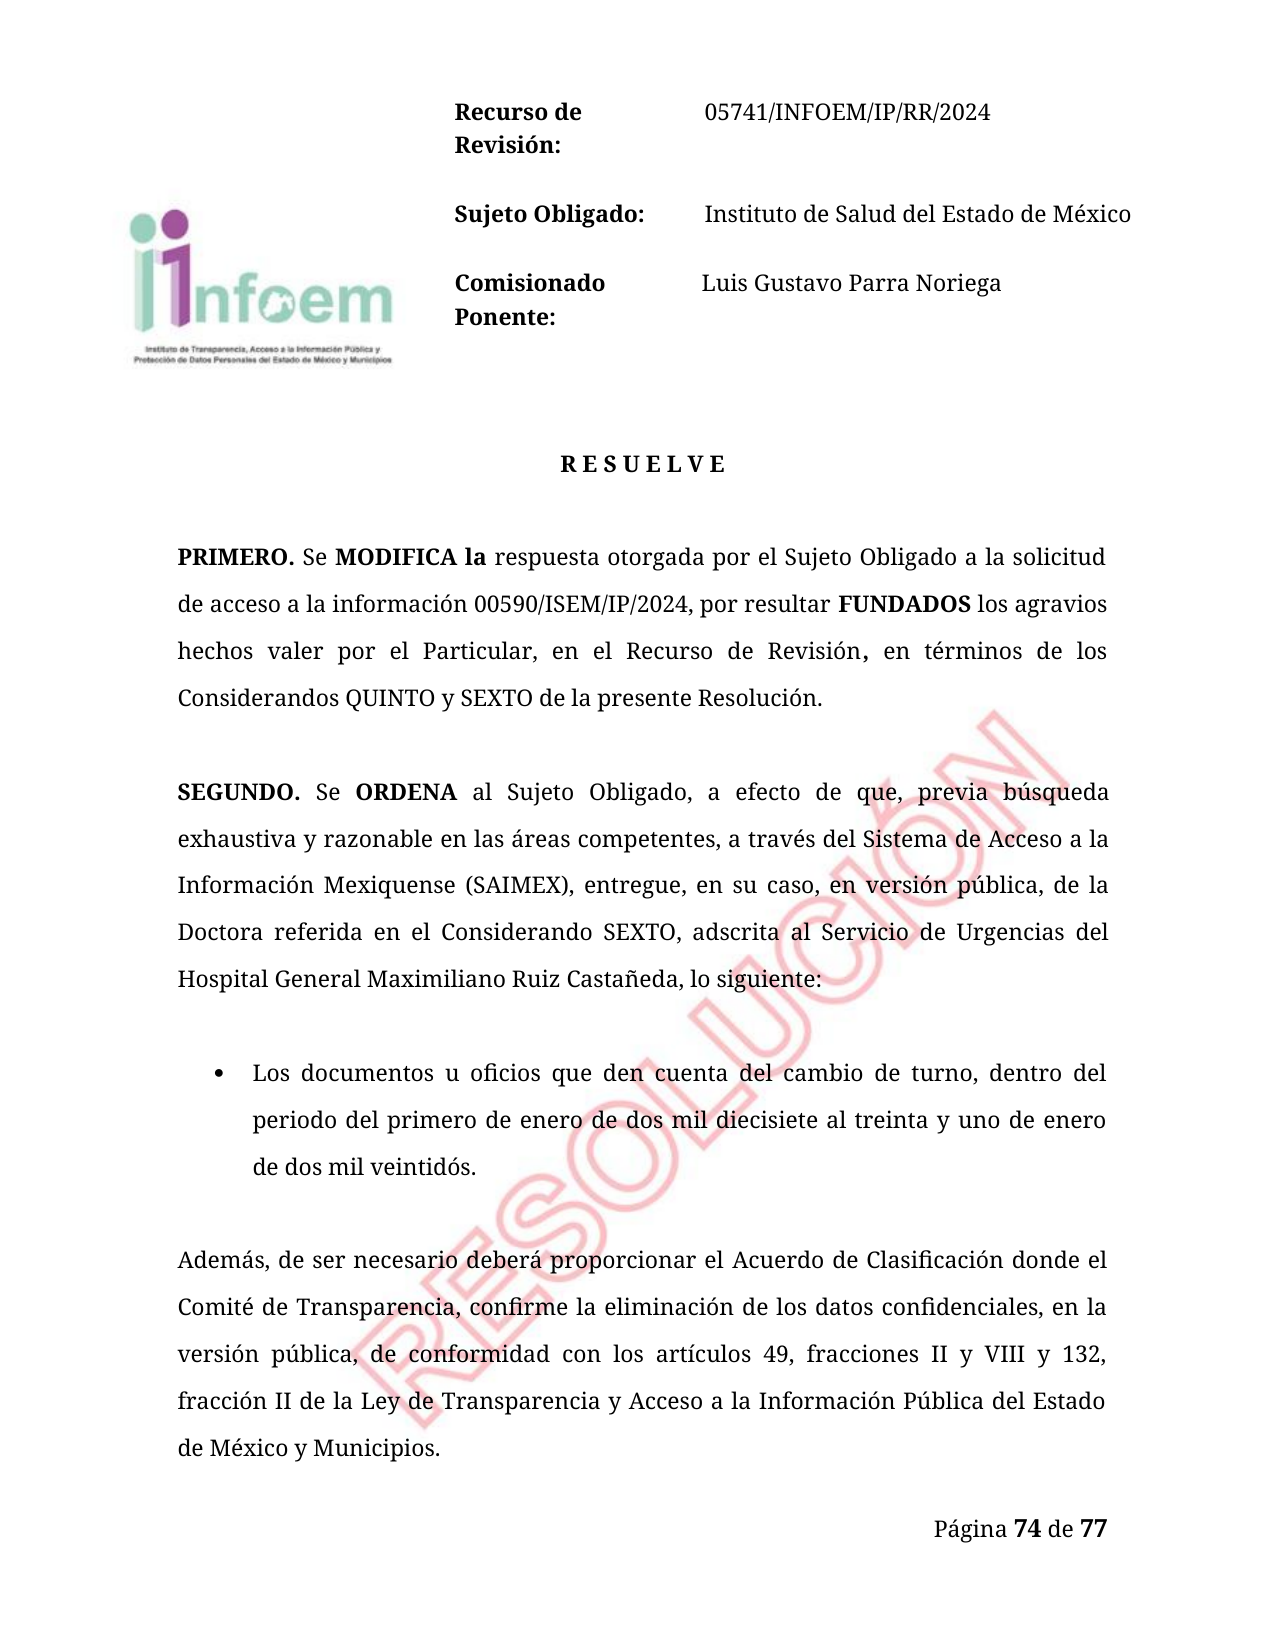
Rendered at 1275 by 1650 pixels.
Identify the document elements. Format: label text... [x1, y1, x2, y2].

text Además, de ser necesario deberá proporcionar el Acuerdo de Clasificación donde el Comité de Transparencia, confirme la eliminación de los datos confidenciales, en la versión pública, de conformidad con los artículos 49, fracciones II y VIII y 132, fracción II de la Ley de Transparencia y Acceso a la Información Pública del Estado de México y Municipios. [177, 1244, 1107, 1463]
text SEGUNDO. Se ORDENA al Sujeto Obligado, a efecto de que, previa búsqueda exhaustiva y razonable en las áreas competentes, a través del Sistema de Acceso a la Información Mexiquense (SAIMEX), entregue, en su caso, en versión pública, de la Doctora referida en el Considerando SEXTO, adscrita al Servicio de Urgencias del Hospital General Maximiliano Ruiz Castañeda, lo siguiente: [177, 776, 1111, 994]
list Los documentos u oficios que den cuenta del cambio de turno, dentro del periodo del primero de enero de dos mil diecisiete al treinta y uno de enero de dos mil veintidós. [215, 1057, 1107, 1182]
text PRIMERO. Se MODIFICA la respuesta otorgada por el Sujeto Obligado a la solicitud de acceso a la información 00590/ISEM/IP/2024, por resultar FUNDADOS los agravios hechos valer por el Particular, en el Recurso de Revisión, en términos de los Considerandos QUINTO y SEXTO de la presente Resolución. [177, 541, 1107, 713]
text R E S U E L V E [177, 448, 1107, 479]
picture [0, 144, 1275, 1650]
